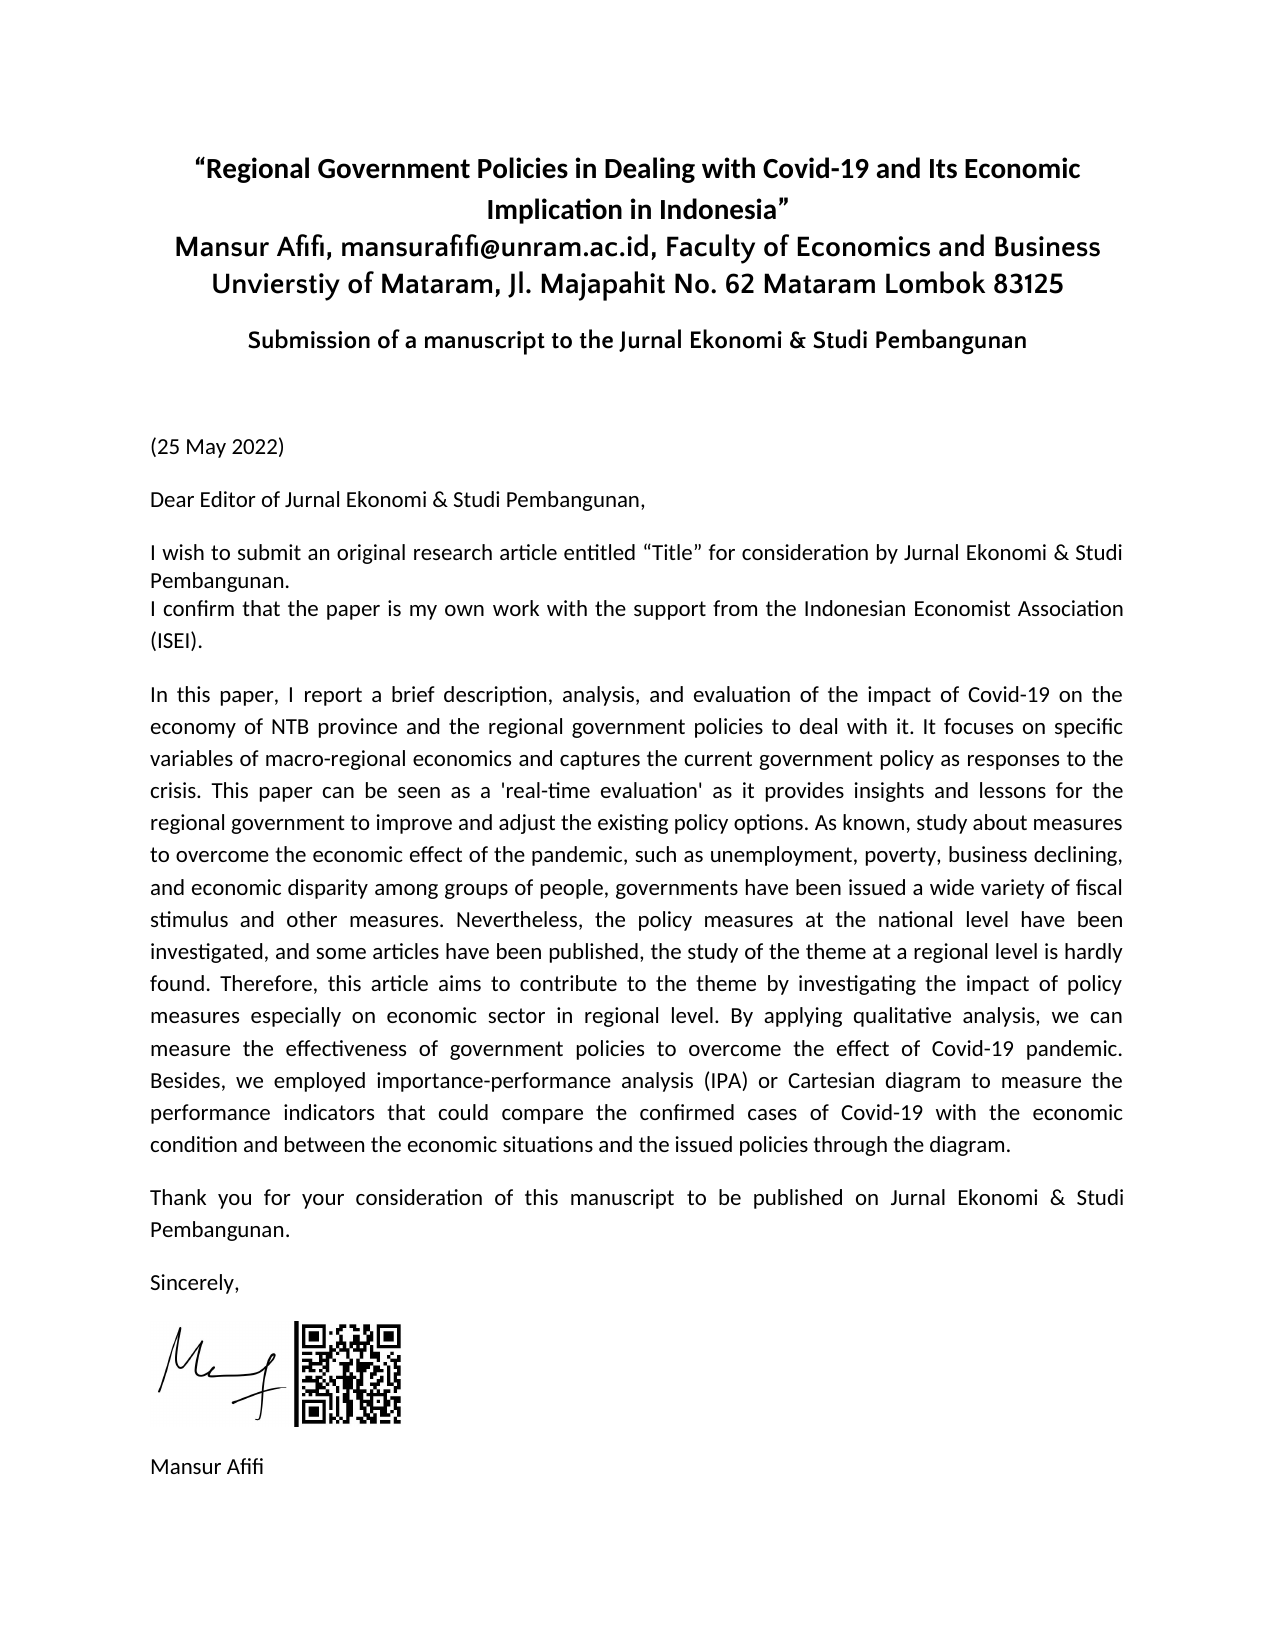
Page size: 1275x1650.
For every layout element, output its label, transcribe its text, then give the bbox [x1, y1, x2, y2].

text Sincerely, [150, 1268, 1125, 1297]
text In this paper, I report a brief description, analysis, and evaluation of the impact of Covid-19 on the economy of NTB province and the regional government policies to deal with it. It focuses on specific variables of macro-regional economics and captures the current government policy as responses to the crisis. This paper can be seen as a 'real-time evaluation' as it provides insights and lessons for the regional government to improve and adjust the existing policy options. As known, study about measures to overcome the economic effect of the pandemic, such as unemployment, poverty, business declining, and economic disparity among groups of people, governments have been issued a wide variety of fiscal stimulus and other measures. Nevertheless, the policy measures at the national level have been investigated, and some articles have been published, the study of the theme at a regional level is hardly found. Therefore, this article aims to contribute to the theme by investigating the impact of policy measures especially on economic sector in regional level. By applying qualitative analysis, we can measure the effectiveness of government policies to overcome the effect of Covid-19 pandemic. Besides, we employed importance-performance analysis (IPA) or Cartesian diagram to measure the performance indicators that could compare the confirmed cases of Covid-19 with the economic condition and between the economic situations and the issued policies through the diagram. [150, 680, 1125, 1158]
text Mansur Afifi [150, 1452, 1125, 1480]
text Thank you for your consideration of this manuscript to be published on Jurnal Ekonomi & Studi Pembangunan. [150, 1183, 1125, 1243]
text I confirm that the paper is my own work with the support from the Indonesian Economist Association (ISEI). [150, 594, 1125, 655]
picture [150, 1321, 404, 1427]
text (25 May 2022) [150, 432, 1125, 460]
text Submission of a manuscript to the Jurnal Ekonomi & Studi Pembangunan [150, 327, 1125, 354]
text “Regional Government Policies in Dealing with Covid-19 and Its Economic Implication in Indonesia” Mansur Afifi, mansurafifi@unram.ac.id, Faculty of Economics and Business Unvierstiy of Mataram, Jl. Majapahit No. 62 Mataram Lombok 83125 [150, 150, 1125, 301]
text Dear Editor of Jurnal Ekonomi & Studi Pembangunan, [150, 485, 1125, 513]
text I wish to submit an original research article entitled “Title” for consideration by Jurnal Ekonomi & Studi Pembangunan. [150, 538, 1125, 594]
